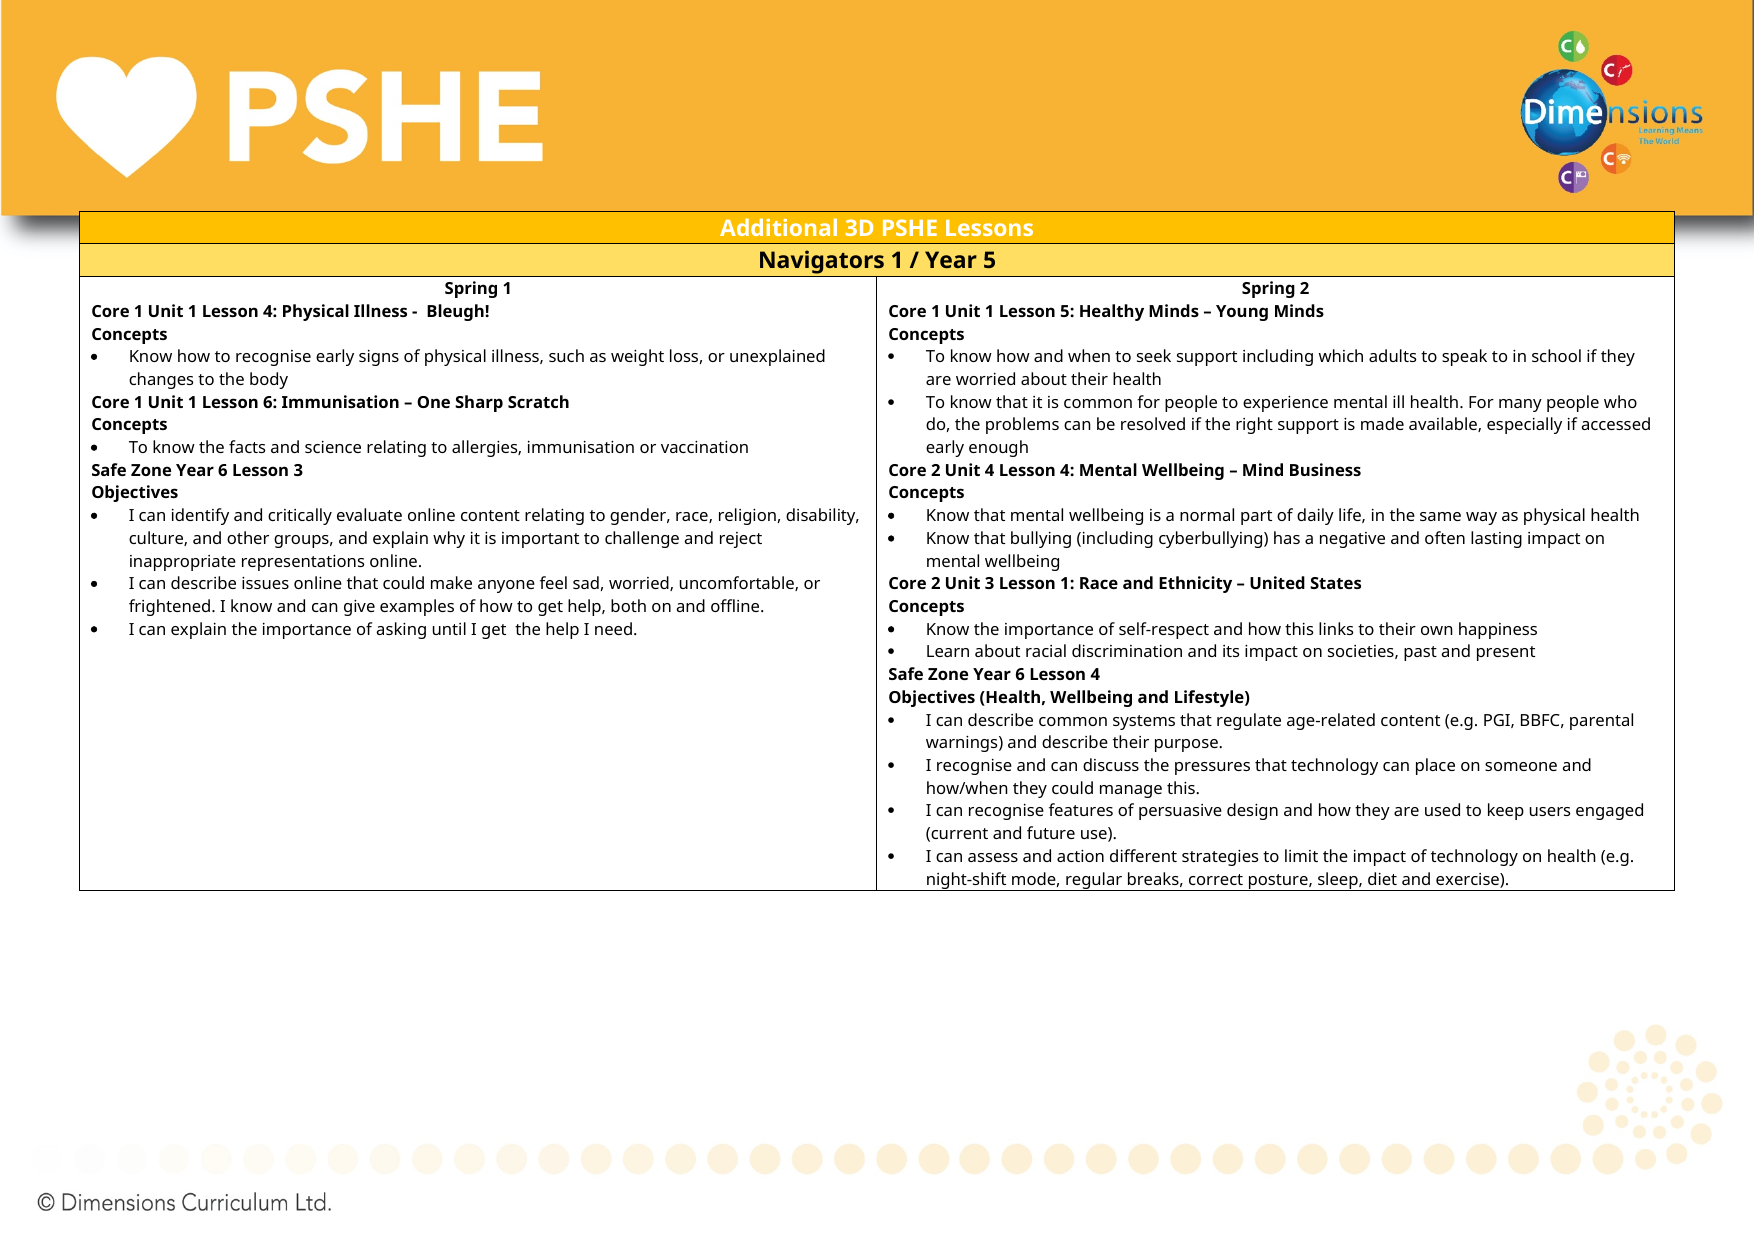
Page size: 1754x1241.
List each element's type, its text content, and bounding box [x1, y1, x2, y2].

table_cell Spring 2 Core 1 Unit 1 Lesson 5: Healthy Minds – Young Minds Concepts To know how and when to seek support including which adults to speak to in school if they are worried about their health To know that it is common for people to experience mental ill health. For many people who do, the problems can be resolved if the right support is made available, especially if accessed early enough Core 2 Unit 4 Lesson 4: Mental Wellbeing – Mind Business Concepts Know that mental wellbeing is a normal part of daily life, in the same way as physical health Know that bullying (including cyberbullying) has a negative and often lasting impact on mental wellbeing Core 2 Unit 3 Lesson 1: Race and Ethnicity – United States Concepts Know the importance of self-respect and how this links to their own happiness Learn about racial discrimination and its impact on societies, past and present Safe Zone Year 6 Lesson 4 Objectives (Health, Wellbeing and Lifestyle) I can describe common systems that regulate age-related content (e.g. PGI, BBFC, parental warnings) and describe their purpose. I recognise and can discuss the pressures that technology can place on someone and how/when they could manage this. I can recognise features of persuasive design and how they are used to keep users engaged (current and future use). I can assess and action different strategies to limit the impact of technology on health (e.g. night-shift mode, regular breaks, correct posture, sleep, diet and exercise). [877, 277, 1674, 890]
picture [0, 0, 1754, 1240]
table_cell Spring 1 Core 1 Unit 1 Lesson 4: Physical Illness - Bleugh! Concepts Know how to recognise early signs of physical illness, such as weight loss, or unexplained changes to the body Core 1 Unit 1 Lesson 6: Immunisation – One Sharp Scratch Concepts To know the facts and science relating to allergies, immunisation or vaccination Safe Zone Year 6 Lesson 3 Objectives I can identify and critically evaluate online content relating to gender, race, religion, disability, culture, and other groups, and explain why it is important to challenge and reject inappropriate representations online. I can describe issues online that could make anyone feel sad, worried, uncomfortable, or frightened. I know and can give examples of how to get help, both on and offline. I can explain the importance of asking until I get the help I need. [80, 277, 876, 890]
table_cell Navigators 1 / Year 5 [80, 244, 1674, 276]
table_header Additional 3D PSHE Lessons [80, 212, 1674, 243]
